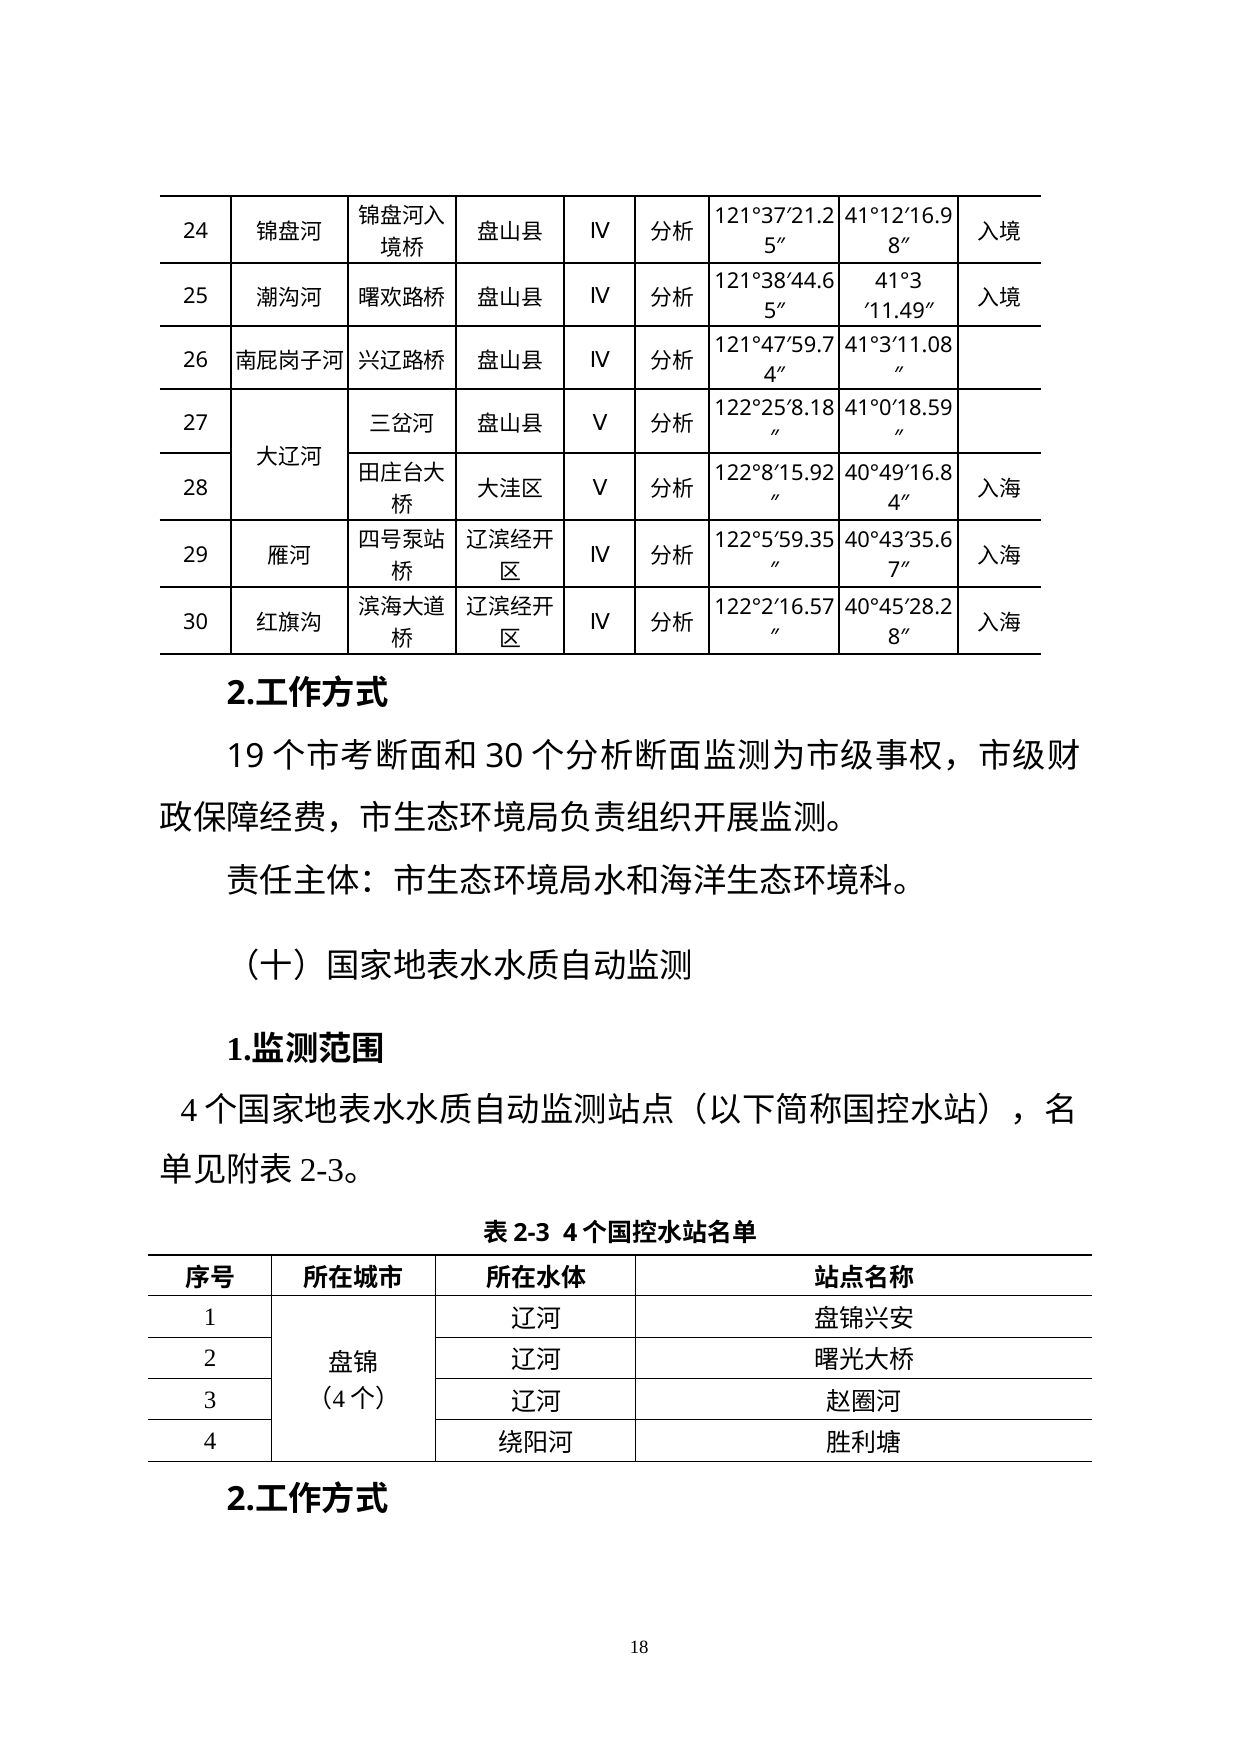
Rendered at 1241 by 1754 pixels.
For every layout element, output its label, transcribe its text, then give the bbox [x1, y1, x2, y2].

table_cell 辽河 [436, 1338, 635, 1378]
table_cell 41°3 ′11.49″ [840, 264, 957, 325]
table_cell 分析 [636, 197, 708, 262]
table_cell 红旗沟 [232, 588, 347, 652]
table_cell 盘锦兴安 [636, 1296, 1092, 1337]
table_cell 41°0′18.59″ [840, 390, 957, 452]
table_cell 三岔河 [349, 390, 455, 452]
table_cell 122°25′8.18″ [710, 390, 838, 452]
table_cell 入海 [959, 454, 1041, 518]
table_cell 24 [160, 197, 230, 262]
table_cell 1 [148, 1296, 271, 1337]
table_cell [959, 327, 1041, 388]
table_cell 曙光大桥 [636, 1338, 1092, 1378]
table_cell 121°47′59.74″ [710, 327, 838, 388]
table_cell 锦盘河 [232, 197, 347, 262]
table_cell 南屁岗子河 [232, 327, 347, 388]
table_cell 辽滨经开区 [457, 521, 563, 586]
table_cell 兴辽路桥 [349, 327, 455, 388]
table_cell 田庄台大桥 [349, 454, 455, 518]
table_cell 30 [160, 588, 230, 652]
table_cell 分析 [636, 264, 708, 325]
table_cell [959, 390, 1041, 452]
table_header 序号 [148, 1256, 271, 1295]
table_cell 入境 [959, 197, 1041, 262]
table_cell 121°37′21.25″ [710, 197, 838, 262]
table_cell Ⅳ [565, 197, 634, 262]
table_cell Ⅳ [565, 588, 634, 652]
table_cell 大辽河 [232, 390, 347, 518]
table_cell 入海 [959, 588, 1041, 652]
table_cell 26 [160, 327, 230, 388]
table_header 所在城市 [272, 1256, 435, 1295]
table_cell 4 [148, 1420, 271, 1461]
table_cell 122°8′15.92″ [710, 454, 838, 518]
table_cell Ⅳ [565, 327, 634, 388]
text 责任主体：市生态环境局水和海洋生态环境科。 [159, 842, 1081, 904]
table_cell Ⅴ [565, 390, 634, 452]
table_cell 122°5′59.35″ [710, 521, 838, 586]
table_cell 分析 [636, 390, 708, 452]
table_cell 40°49′16.84″ [840, 454, 957, 518]
table_cell 入海 [959, 521, 1041, 586]
table_cell 28 [160, 454, 230, 518]
table_cell 29 [160, 521, 230, 586]
table_header 所在水体 [436, 1256, 635, 1295]
text 表2-3 4个国控水站名单 [159, 1193, 1081, 1254]
table_cell Ⅳ [565, 264, 634, 325]
table_cell 盘山县 [457, 327, 563, 388]
table_cell Ⅳ [565, 521, 634, 586]
table_cell 盘山县 [457, 390, 563, 452]
text 1.监测范围 [159, 1012, 1081, 1073]
table_cell 雁河 [232, 521, 347, 586]
table_cell 绕阳河 [436, 1420, 635, 1461]
table_cell 盘山县 [457, 264, 563, 325]
table_cell 入境 [959, 264, 1041, 325]
text 2.工作方式 [159, 1462, 1081, 1522]
table_cell 分析 [636, 454, 708, 518]
table_cell 锦盘河入境桥 [349, 197, 455, 262]
table_cell 3 [148, 1379, 271, 1419]
table_cell 滨海大道桥 [349, 588, 455, 652]
table_cell 27 [160, 390, 230, 452]
table_cell 121°38′44.65″ [710, 264, 838, 325]
table_cell 曙欢路桥 [349, 264, 455, 325]
table_cell 盘锦 （4个） [272, 1296, 435, 1461]
table_cell 辽滨经开区 [457, 588, 563, 652]
text 2.工作方式 [159, 654, 1081, 717]
table_cell 40°43′35.67″ [840, 521, 957, 586]
table_cell 胜利塘 [636, 1420, 1092, 1461]
table_cell 分析 [636, 588, 708, 652]
table_cell 25 [160, 264, 230, 325]
table_cell 辽河 [436, 1296, 635, 1337]
table_cell 盘山县 [457, 197, 563, 262]
text 19个市考断面和30个分析断面监测为市级事权，市级财政保障经费，市生态环境局负责组织开展监测。 [159, 717, 1081, 842]
table_cell 分析 [636, 327, 708, 388]
table_cell 122°2′16.57″ [710, 588, 838, 652]
table_cell 赵圈河 [636, 1379, 1092, 1419]
text 4个国家地表水水质自动监测站点（以下简称国控水站），名单见附表2-3。 [159, 1073, 1081, 1193]
table_cell Ⅴ [565, 454, 634, 518]
table_cell 41°3′11.08″ [840, 327, 957, 388]
table_cell 辽河 [436, 1379, 635, 1419]
table_cell 2 [148, 1338, 271, 1378]
table_cell 分析 [636, 521, 708, 586]
table_cell 大洼区 [457, 454, 563, 518]
table_header 站点名称 [636, 1256, 1092, 1295]
table_cell 四号泵站桥 [349, 521, 455, 586]
table_cell 41°12′16.98″ [840, 197, 957, 262]
table_cell 潮沟河 [232, 264, 347, 325]
table_cell 40°45′28.28″ [840, 588, 957, 652]
subtitle （十）国家地表水水质自动监测 [159, 927, 1081, 990]
